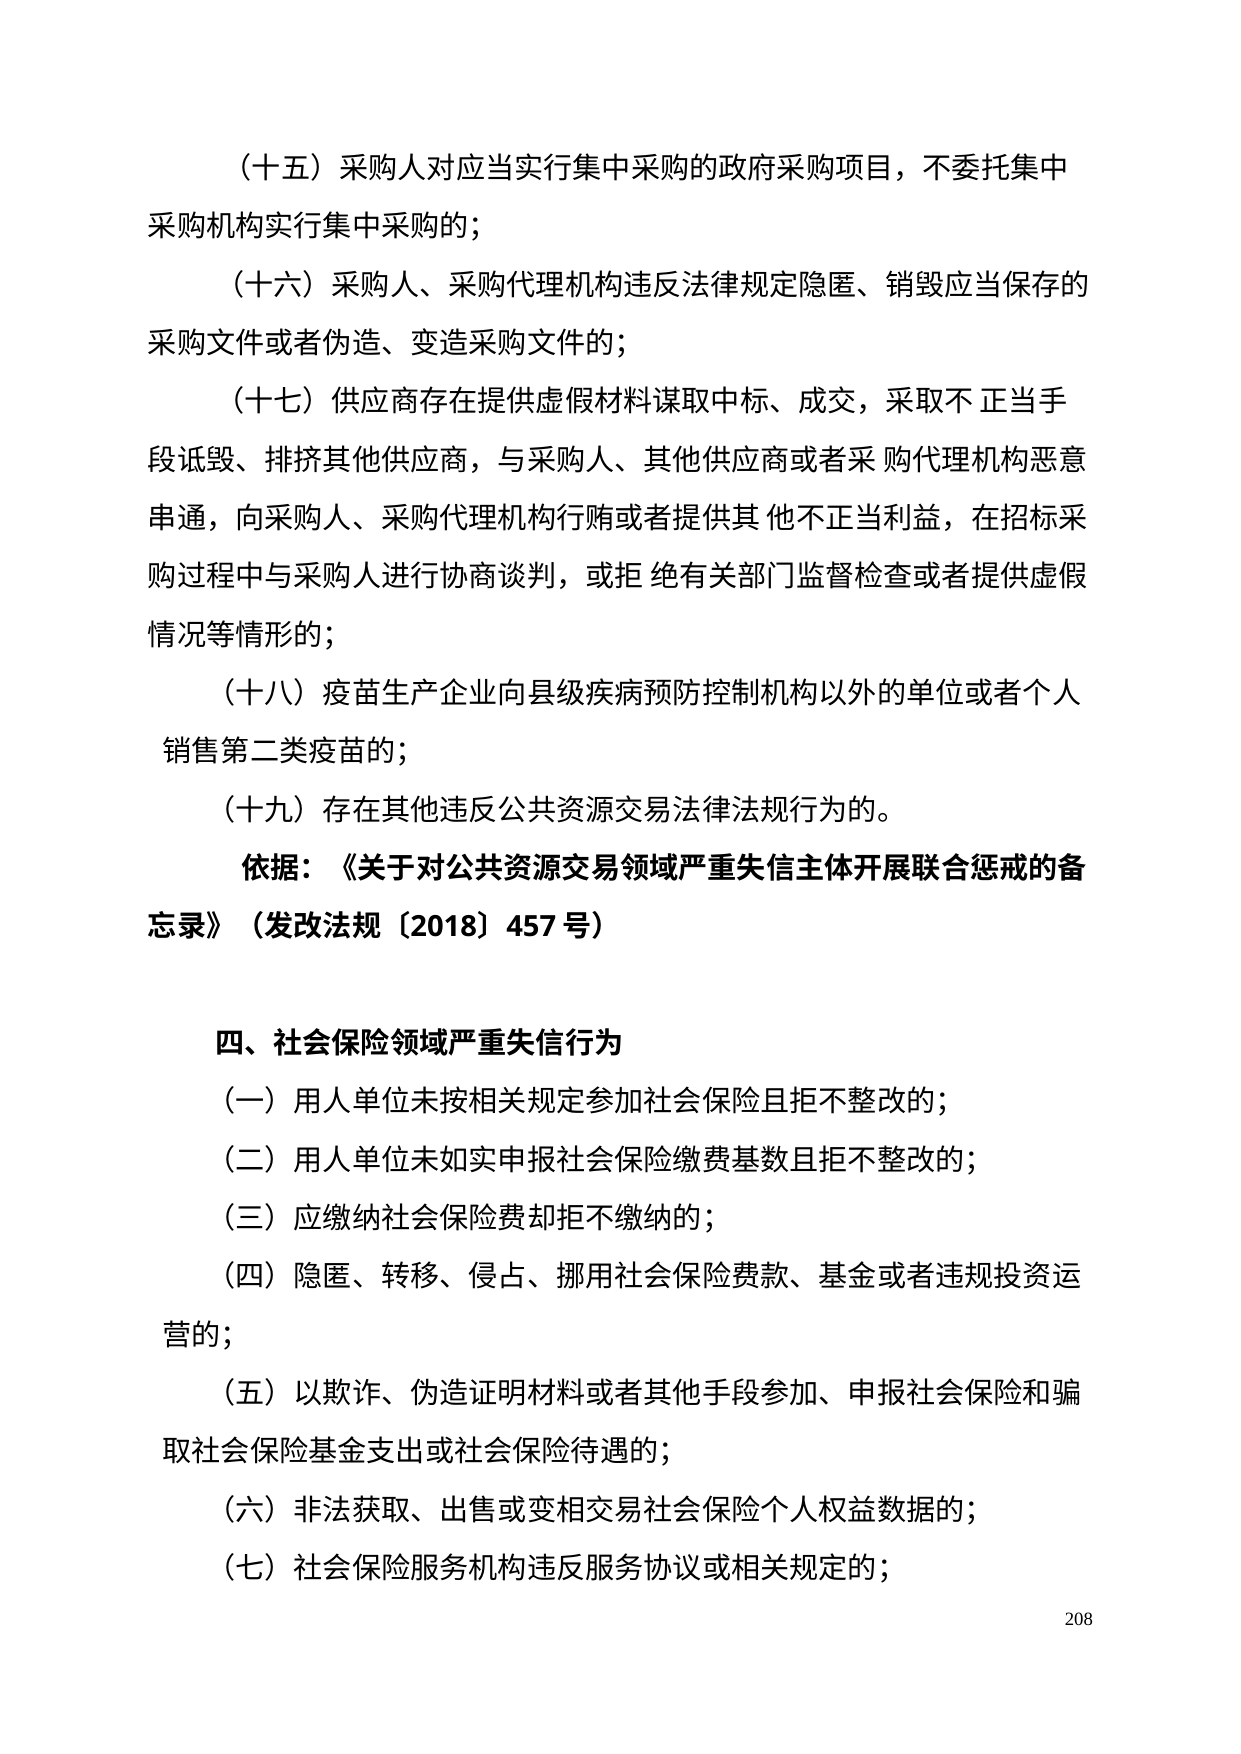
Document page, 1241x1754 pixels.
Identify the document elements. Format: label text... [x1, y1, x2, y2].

text （十九）存在其他违反公共资源交易法律法规行为的。 [162, 773, 1093, 832]
text （七）社会保险服务机构违反服务协议或相关规定的； [162, 1532, 1093, 1590]
text （四）隐匿、转移、侵占、挪用社会保险费款、基金或者违规投资运营的； [162, 1240, 1093, 1357]
text （十七）供应商存在提供虚假材料谋取中标、成交，采取不 正当手段诋毁、排挤其他供应商，与采购人、其他供应商或者采 购代理机构恶意串通，向采购人、采购代理机构行贿或者提供其 他不正当利益，在招标采购过程中与采购人进行协商谈判，或拒 绝有关部门监督检查或者提供虚假情况等情形的； [148, 365, 1093, 657]
text （十五）采购人对应当实行集中采购的政府采购项目，不委托集中采购机构实行集中采购的； [148, 132, 1093, 248]
text （十六）采购人、采购代理机构违反法律规定隐匿、销毁应当保存的采购文件或者伪造、变造采购文件的； [148, 248, 1093, 365]
text 依据：《关于对公共资源交易领域严重失信主体开展联合惩戒的备忘录》（发改法规〔2018〕457号） [148, 832, 1093, 948]
text （三）应缴纳社会保险费却拒不缴纳的； [162, 1182, 1093, 1240]
text （五）以欺诈、伪造证明材料或者其他手段参加、申报社会保险和骗取社会保险基金支出或社会保险待遇的； [162, 1357, 1093, 1473]
text （六）非法获取、出售或变相交易社会保险个人权益数据的； [162, 1473, 1093, 1532]
text （十八）疫苗生产企业向县级疾病预防控制机构以外的单位或者个人销售第二类疫苗的； [162, 657, 1093, 773]
text （一）用人单位未按相关规定参加社会保险且拒不整改的； [162, 1065, 1093, 1123]
text 四、社会保险领域严重失信行为 [148, 1007, 1093, 1065]
text （二）用人单位未如实申报社会保险缴费基数且拒不整改的； [162, 1123, 1093, 1182]
